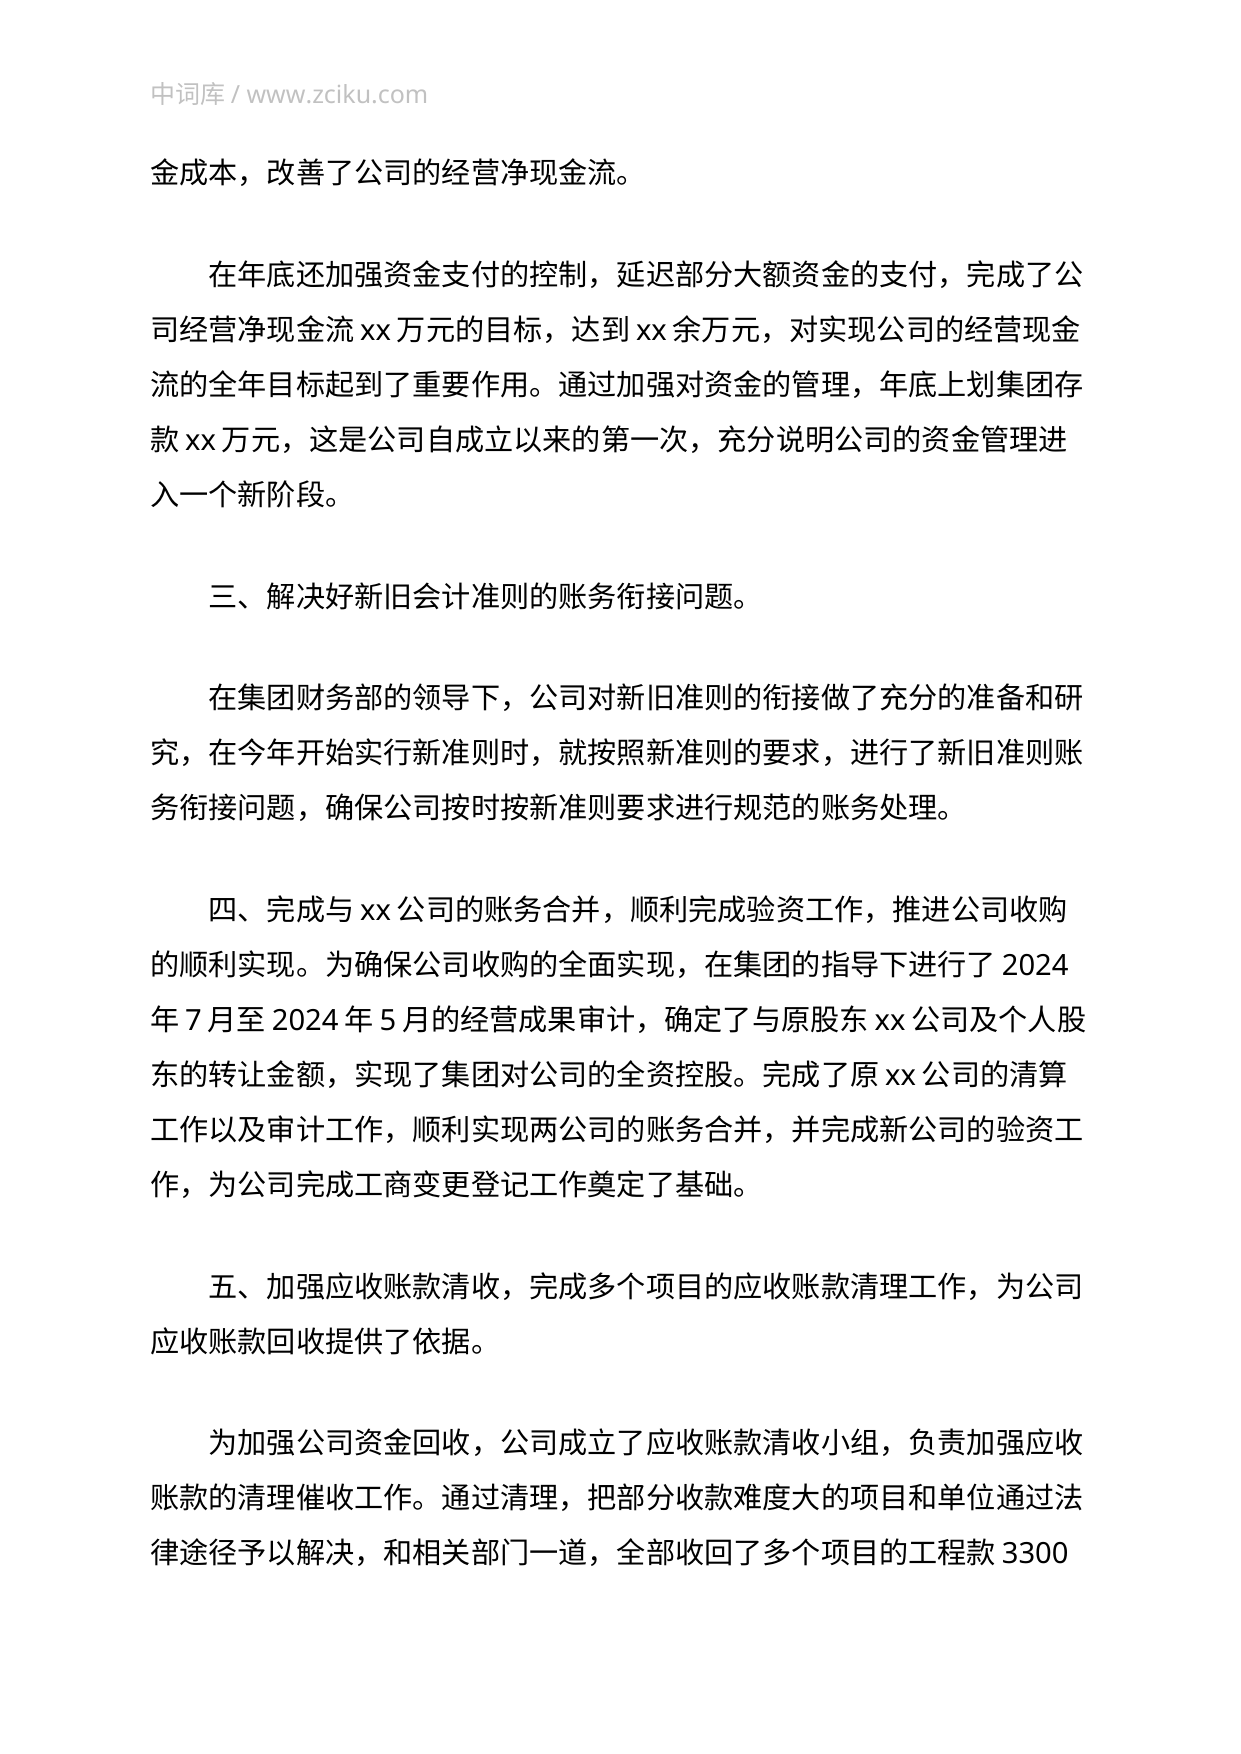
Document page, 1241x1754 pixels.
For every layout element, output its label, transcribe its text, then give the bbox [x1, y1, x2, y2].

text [150, 1420, 1090, 1572]
text 三、解决好新旧会计准则的账务衔接问题。 [150, 573, 1090, 616]
text 五、加强应收账款清收，完成多个项目的应收账款清理工作，为公司应收账款回收提供了依据。 [150, 1263, 1090, 1361]
text 在年底还加强资金支付的控制，延迟部分大额资金的支付，完成了公司经营净现金流xx万元的目标，达到xx余万元，对实现公司的经营现金流的全年目标起到了重要作用。通过加强对资金的管理，年底上划集团存款xx万元，这是公司自成立以来的第一次，充分说明公司的资金管理进入一个新阶段。 [150, 252, 1090, 514]
text 在集团财务部的领导下，公司对新旧准则的衔接做了充分的准备和研究，在今年开始实行新准则时，就按照新准则的要求，进行了新旧准则账务衔接问题，确保公司按时按新准则要求进行规范的账务处理。 [150, 675, 1090, 827]
text 四、完成与xx公司的账务合并，顺利完成验资工作，推进公司收购的顺利实现。为确保公司收购的全面实现，在集团的指导下进行了2024年7月至2024年5月的经营成果审计，确定了与原股东xx公司及个人股东的转让金额，实现了集团对公司的全资控股。完成了原xx公司的清算工作以及审计工作，顺利实现两公司的账务合并，并完成新公司的验资工作，为公司完成工商变更登记工作奠定了基础。 [150, 887, 1090, 1204]
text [150, 150, 1090, 192]
